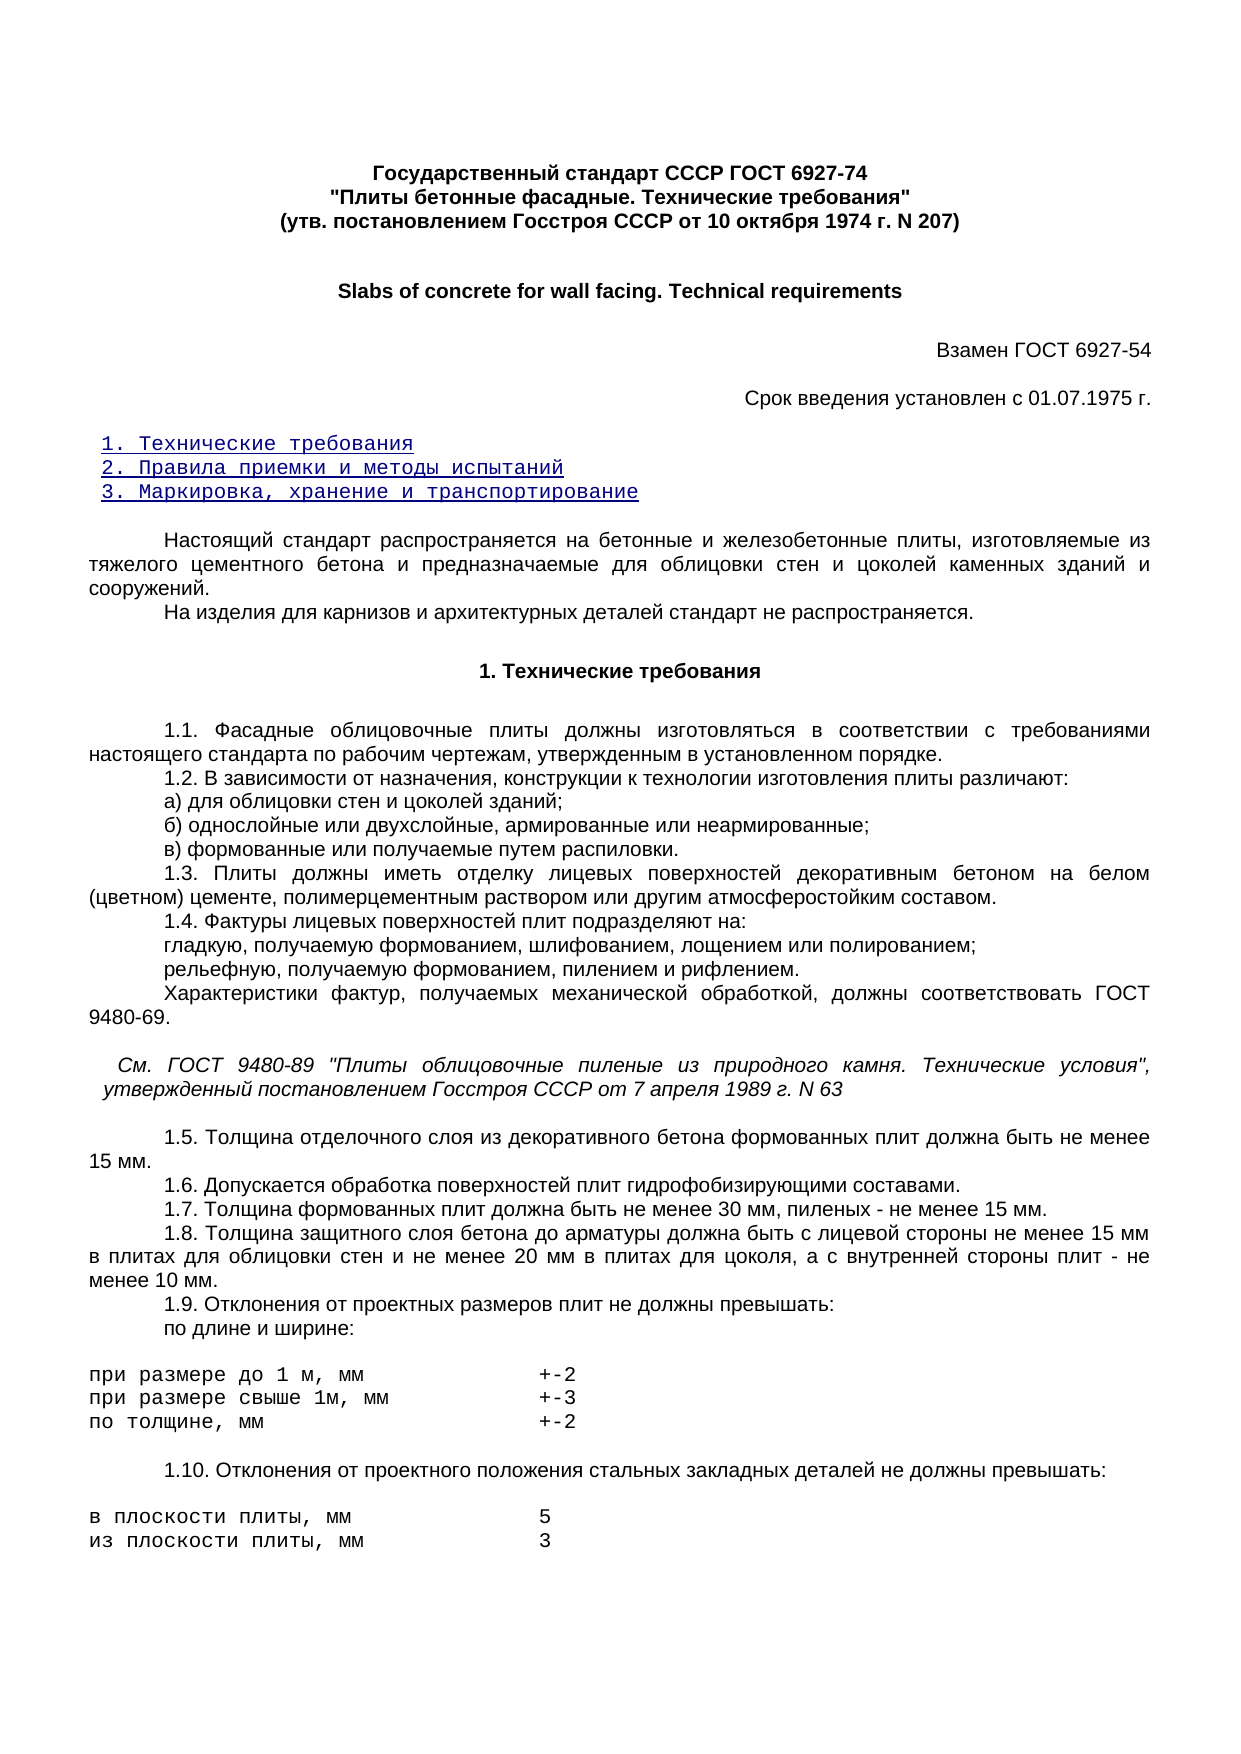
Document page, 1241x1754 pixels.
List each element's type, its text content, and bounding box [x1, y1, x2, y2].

list 1. Технические требования [88, 659, 1152, 683]
text Взамен ГОСТ 6927-54 [88, 338, 1152, 362]
list Slabs of concrete for wall facing. Technical requirements [88, 279, 1152, 303]
text См. ГОСТ 9480-89 "Плиты облицовочные пиленые из природного камня. Технические условия", утвержденный постановлением Госстроя СССР от 7 апреля 1989 г. N 63 [103, 1053, 1152, 1101]
text 1.9. Отклонения от проектных размеров плит не должны превышать: [88, 1292, 1152, 1316]
text 1.5. Толщина отделочного слоя из декоративного бетона формованных плит должна быть не менее 15 мм. [88, 1124, 1152, 1172]
text 3. Маркировка, хранение и транспортирование [88, 481, 1152, 504]
text при размере до 1 м, мм +-2 [88, 1364, 1152, 1387]
text по толщине, мм +-2 [88, 1411, 1152, 1435]
text гладкую, получаемую формованием, шлифованием, лощением или полированием; [88, 933, 1152, 957]
text Срок введения установлен с 01.07.1975 г. [88, 386, 1152, 410]
text по длине и ширине: [88, 1316, 1152, 1340]
text 1.8. Толщина защитного слоя бетона до арматуры должна быть с лицевой стороны не менее 15 мм в плитах для облицовки стен и не менее 20 мм в плитах для цоколя, а с внутренней стороны плит - не менее 10 мм. [88, 1220, 1152, 1292]
text 1.3. Плиты должны иметь отделку лицевых поверхностей декоративным бетоном на белом (цветном) цементе, полимерцементным раствором или другим атмосферостойким составом. [88, 861, 1152, 909]
text 1.7. Толщина формованных плит должна быть не менее 30 мм, пиленых - не менее 15 мм. [88, 1196, 1152, 1220]
text 1. Технические требования [88, 433, 1152, 457]
text в) формованные или получаемые путем распиловки. [88, 837, 1152, 861]
text б) однослойные или двухслойные, армированные или неармированные; [88, 813, 1152, 837]
text из плоскости плиты, мм 3 [88, 1529, 1152, 1553]
text Характеристики фактур, получаемых механической обработкой, должны соответствовать ГОСТ 9480-69. [88, 981, 1152, 1029]
text 1.1. Фасадные облицовочные плиты должны изготовляться в соответствии с требованиями настоящего стандарта по рабочим чертежам, утвержденным в установленном порядке. [88, 717, 1152, 765]
text рельефную, получаемую формованием, пилением и рифлением. [88, 957, 1152, 981]
text Настоящий стандарт распространяется на бетонные и железобетонные плиты, изготовляемые из тяжелого цементного бетона и предназначаемые для облицовки стен и цоколей каменных зданий и сооружений. [88, 528, 1152, 600]
list Государственный стандарт СССР ГОСТ 6927-74 "Плиты бетонные фасадные. Технические требования" (утв. постановлением Госстроя СССР от 10 октября 1974 г. N 207) [88, 161, 1152, 233]
text 2. Правила приемки и методы испытаний [88, 457, 1152, 481]
text 1.6. Допускается обработка поверхностей плит гидрофобизирующими составами. [88, 1172, 1152, 1196]
text На изделия для карнизов и архитектурных деталей стандарт не распространяется. [88, 600, 1152, 624]
text 1.4. Фактуры лицевых поверхностей плит подразделяют на: [88, 909, 1152, 933]
text а) для облицовки стен и цоколей зданий; [88, 789, 1152, 813]
text при размере свыше 1м, мм +-3 [88, 1387, 1152, 1411]
text 1.2. В зависимости от назначения, конструкции к технологии изготовления плиты различают: [88, 765, 1152, 789]
text в плоскости плиты, мм 5 [88, 1506, 1152, 1529]
text 1.10. Отклонения от проектного положения стальных закладных деталей не должны превышать: [88, 1458, 1152, 1482]
